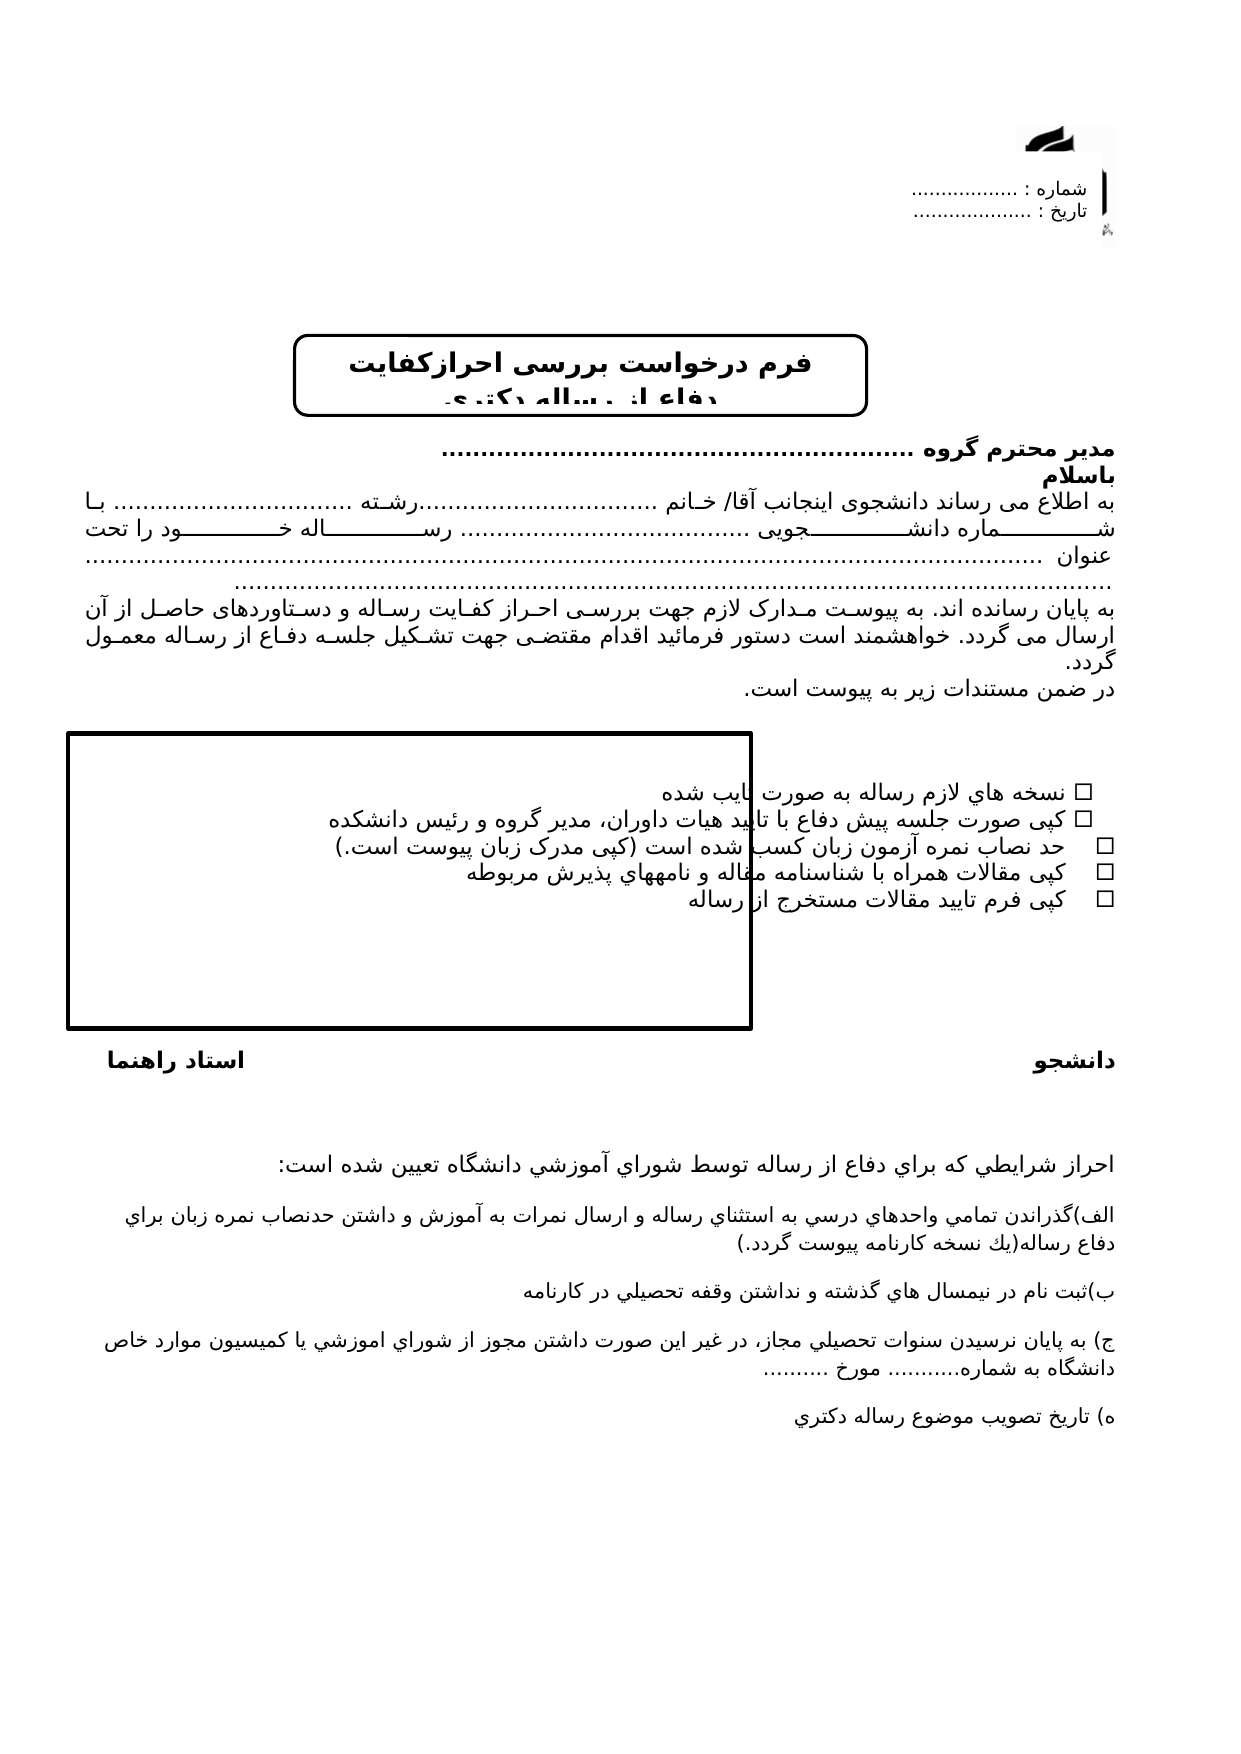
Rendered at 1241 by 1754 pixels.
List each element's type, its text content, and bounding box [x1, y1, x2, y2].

text دانشجو استاد راهنما [84, 1047, 1116, 1074]
text باسلام [84, 462, 1116, 488]
text الف)گذراندن تمامي واحدهاي درسي به استثناي رساله و ارسال نمرات به آموزش و داشتن حدنصاب نمره زبان براي دفاع رساله(يك نسخه كارنامه پيوست گردد.) [84, 1203, 1116, 1255]
text حد نصاب نمره آزمون زبان کسب شده است (کپی مدرک زبان پیوست است.) [84, 833, 1116, 859]
text کپی صورت جلسه پیش دفاع با تایید هیات داوران، مدیر گروه و رئیس دانشکده [84, 806, 1116, 833]
text احراز شرايطي كه براي دفاع از رساله توسط شوراي آموزشي دانشگاه تعيين شده است: [84, 1151, 1116, 1178]
text ه) تاريخ تصويب موضوع رساله دكتري [84, 1404, 1116, 1429]
text به پایان رسانده اند. به پیوست مدارک لازم جهت بررسی احراز کفایت رساله و دستاوردهای حاصل از آن ارسال می گردد. خواهشمند است دستور فرمائید اقدام مقتضی جهت تشکیل جلسه دفاع از رساله معمول گردد. [84, 595, 1116, 675]
picture [1016, 126, 1116, 248]
text ج) به پايان نرسيدن سنوات تحصيلي مجاز، در غير اين صورت داشتن مجوز از شوراي اموزشي يا كميسيون موارد خاص دانشگاه به شماره........... مورخ .......... [84, 1328, 1116, 1380]
text کپی فرم تایید مقالات مستخرج از رساله [84, 886, 1116, 913]
text به اطلاع می رساند دانشجوی اینجانب آقا/ خانم .................................رشته ................................. با شماره دانشجویی ........................................ رساله خود را تحت عنوان ............................................................................................................................................................................................................................................................. [84, 488, 1116, 595]
text در ضمن مستندات زیر به پیوست است. [84, 675, 1116, 702]
text مدیر محترم گروه ............................................................ [84, 435, 1116, 462]
text ب)ثبت نام در نيمسال هاي گذشته و نداشتن وقفه تحصيلي در كارنامه [84, 1279, 1116, 1304]
text نسخه هاي لازم رساله به صورت تايب شده [84, 779, 1116, 806]
text کپی مقالات همراه با شناسنامه مقاله و نامههاي پذيرش مربوطه [84, 859, 1116, 886]
